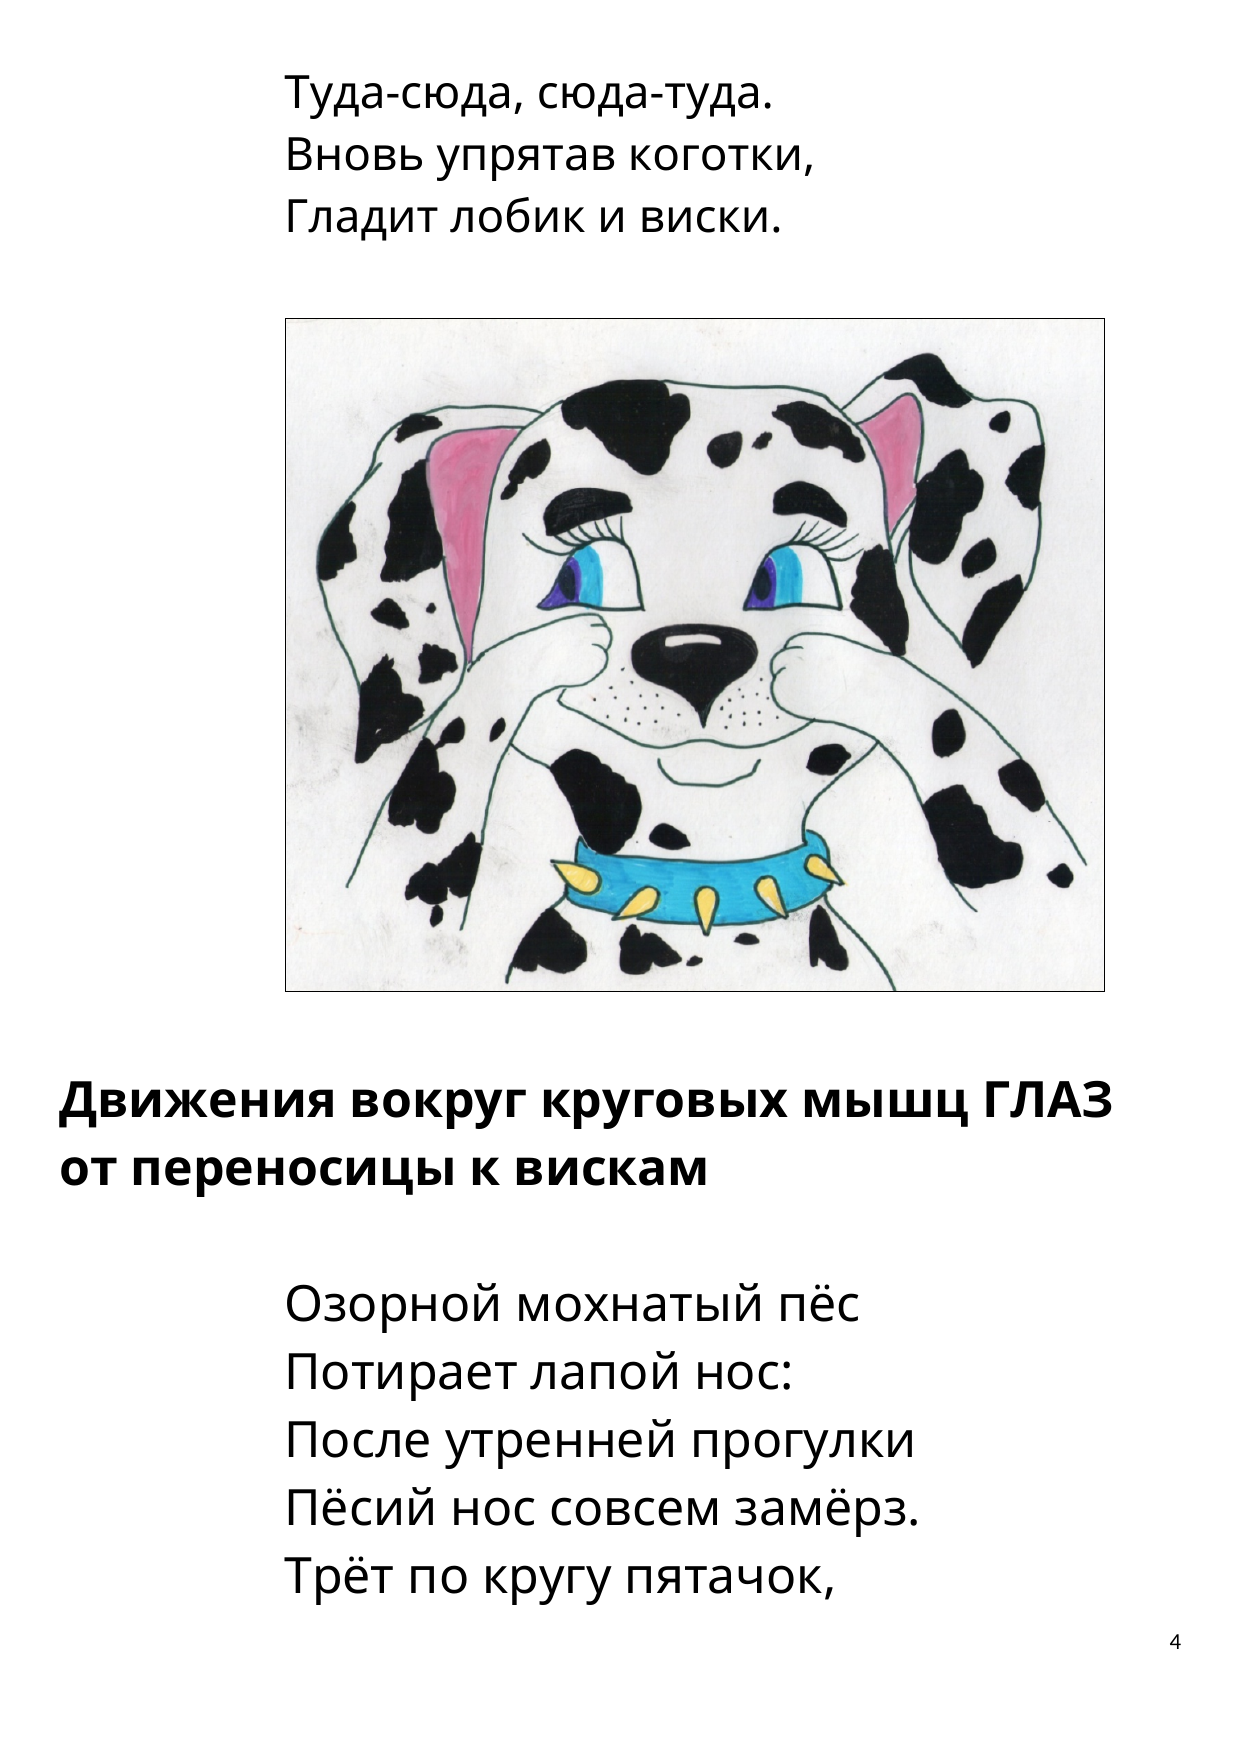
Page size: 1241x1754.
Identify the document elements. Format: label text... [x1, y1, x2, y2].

text Движения вокруг круговых мышц ГЛАЗ от переносицы к вискам [59, 1063, 1181, 1200]
text Потирает лапой нос: [59, 1336, 1181, 1404]
text Озорной мохнатый пёс [59, 1268, 1181, 1336]
text Пёсий нос совсем замёрз. [59, 1472, 1181, 1540]
text Туда-сюда, сюда-туда. [59, 59, 1181, 121]
picture [286, 319, 1104, 991]
text Трёт по кругу пятачок, [59, 1540, 1181, 1608]
text После утренней прогулки [59, 1404, 1181, 1472]
text Гладит лобик и виски. [59, 184, 1181, 246]
text Вновь упрятав коготки, [59, 121, 1181, 184]
